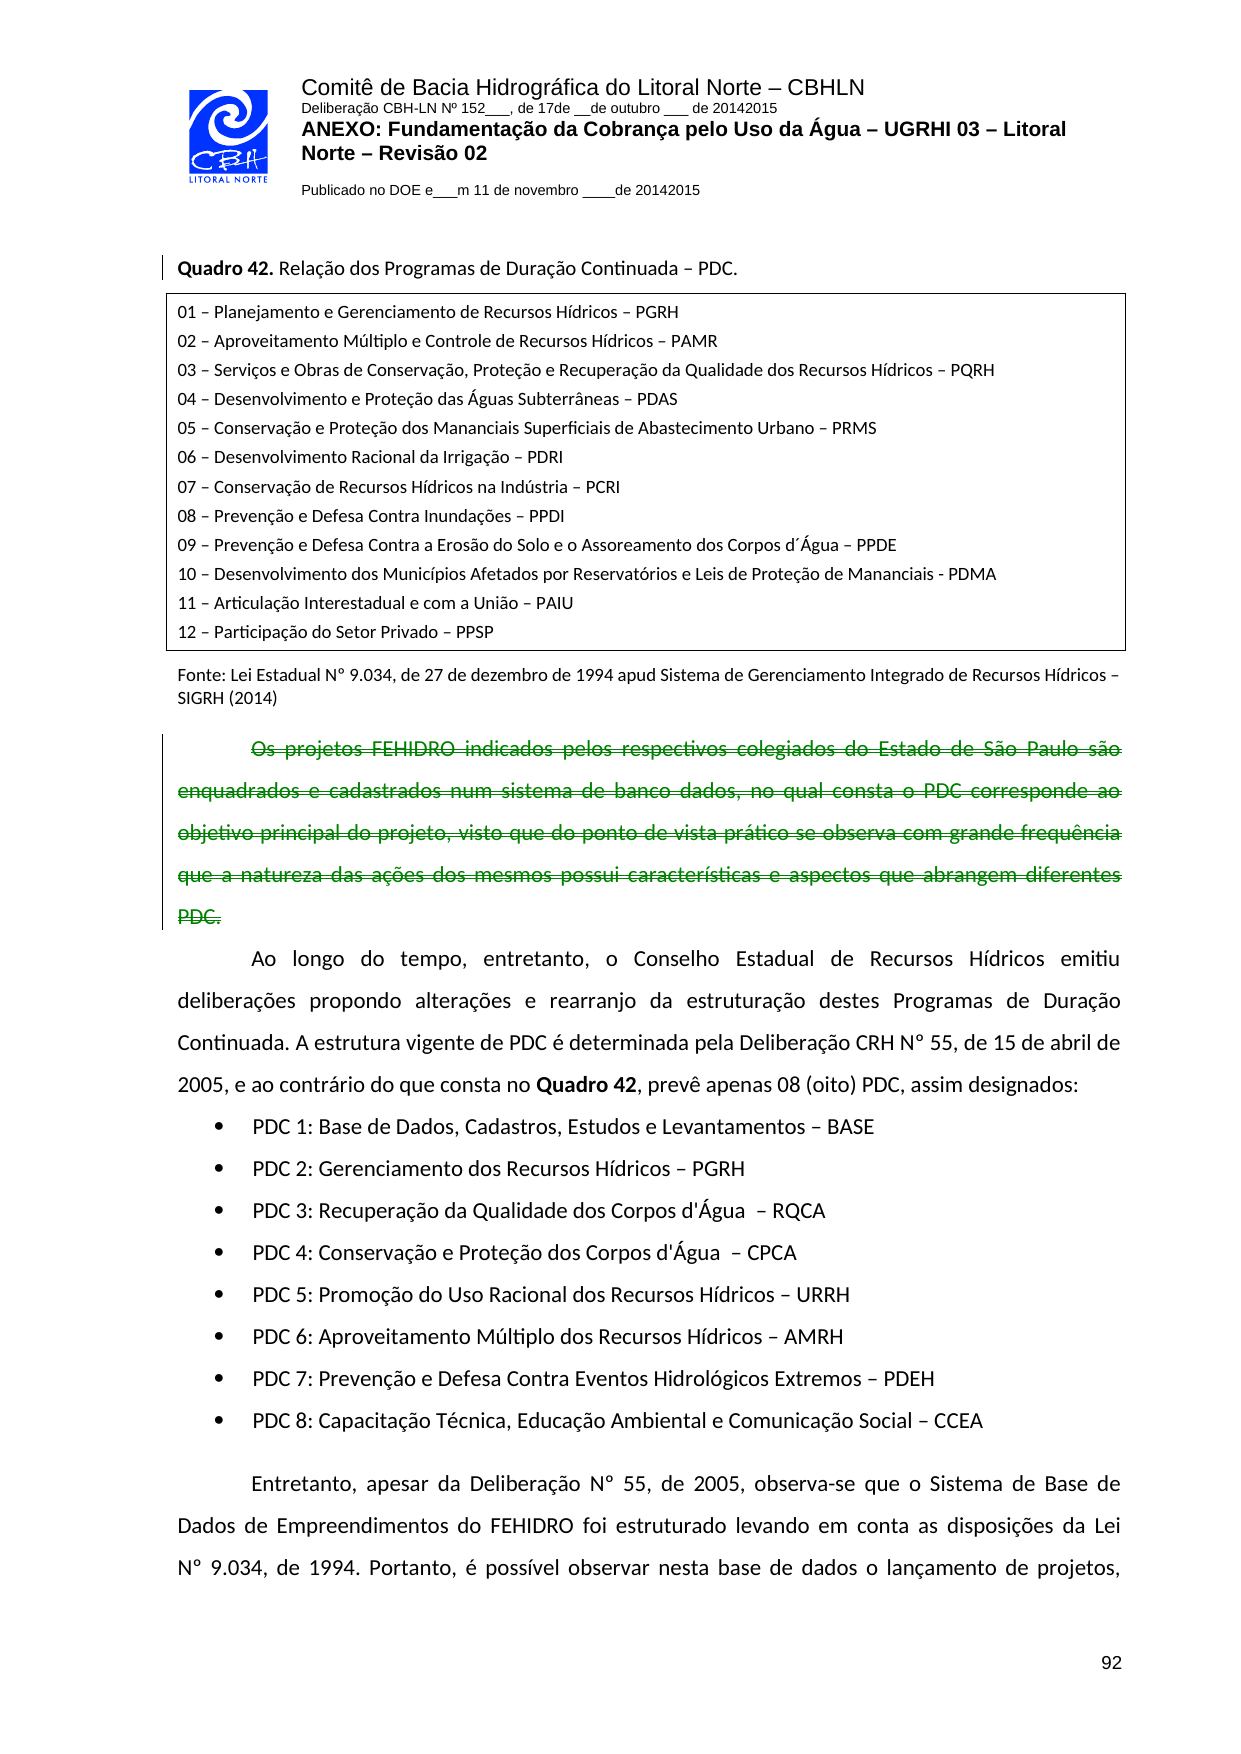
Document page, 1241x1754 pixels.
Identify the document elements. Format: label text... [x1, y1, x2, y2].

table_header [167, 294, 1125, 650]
list PDC 6: Aproveitamento Múltiplo dos Recursos Hídricos – AMRH [215, 1322, 1122, 1350]
list PDC 2: Gerenciamento dos Recursos Hídricos – PGRH [215, 1154, 1122, 1182]
list PDC 3: Recuperação da Qualidade dos Corpos d'Água – RQCA [215, 1196, 1122, 1224]
list PDC 7: Prevenção e Defesa Contra Eventos Hidrológicos Extremos – PDEH [215, 1364, 1122, 1392]
text Quadro 42. Relação dos Programas de Duração Continuada – PDC. [177, 255, 1122, 280]
list PDC 4: Conservação e Proteção dos Corpos d'Água – CPCA [215, 1238, 1122, 1266]
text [177, 1469, 1122, 1581]
list PDC 1: Base de Dados, Cadastros, Estudos e Levantamentos – BASE [215, 1112, 1122, 1140]
text Ao longo do tempo, entretanto, o Conselho Estadual de Recursos Hídricos emitiu deliberações propondo alterações e rearranjo da estruturação destes Programas de Duração Continuada. A estrutura vigente de PDC é determinada pela Deliberação CRH Nº 55, de 15 de abril de 2005, e ao contrário do que consta no Quadro 42, prevê apenas 08 (oito) PDC, assim designados: [177, 944, 1122, 1098]
text Fonte: Lei Estadual Nº 9.034, de 27 de dezembro de 1994 apud Sistema de Gerenciamento Integrado de Recursos Hídricos – SIGRH (2014) [177, 663, 1122, 709]
list PDC 8: Capacitação Técnica, Educação Ambiental e Comunicação Social – CCEA [215, 1406, 1122, 1434]
list PDC 5: Promoção do Uso Racional dos Recursos Hídricos – URRH [215, 1280, 1122, 1308]
